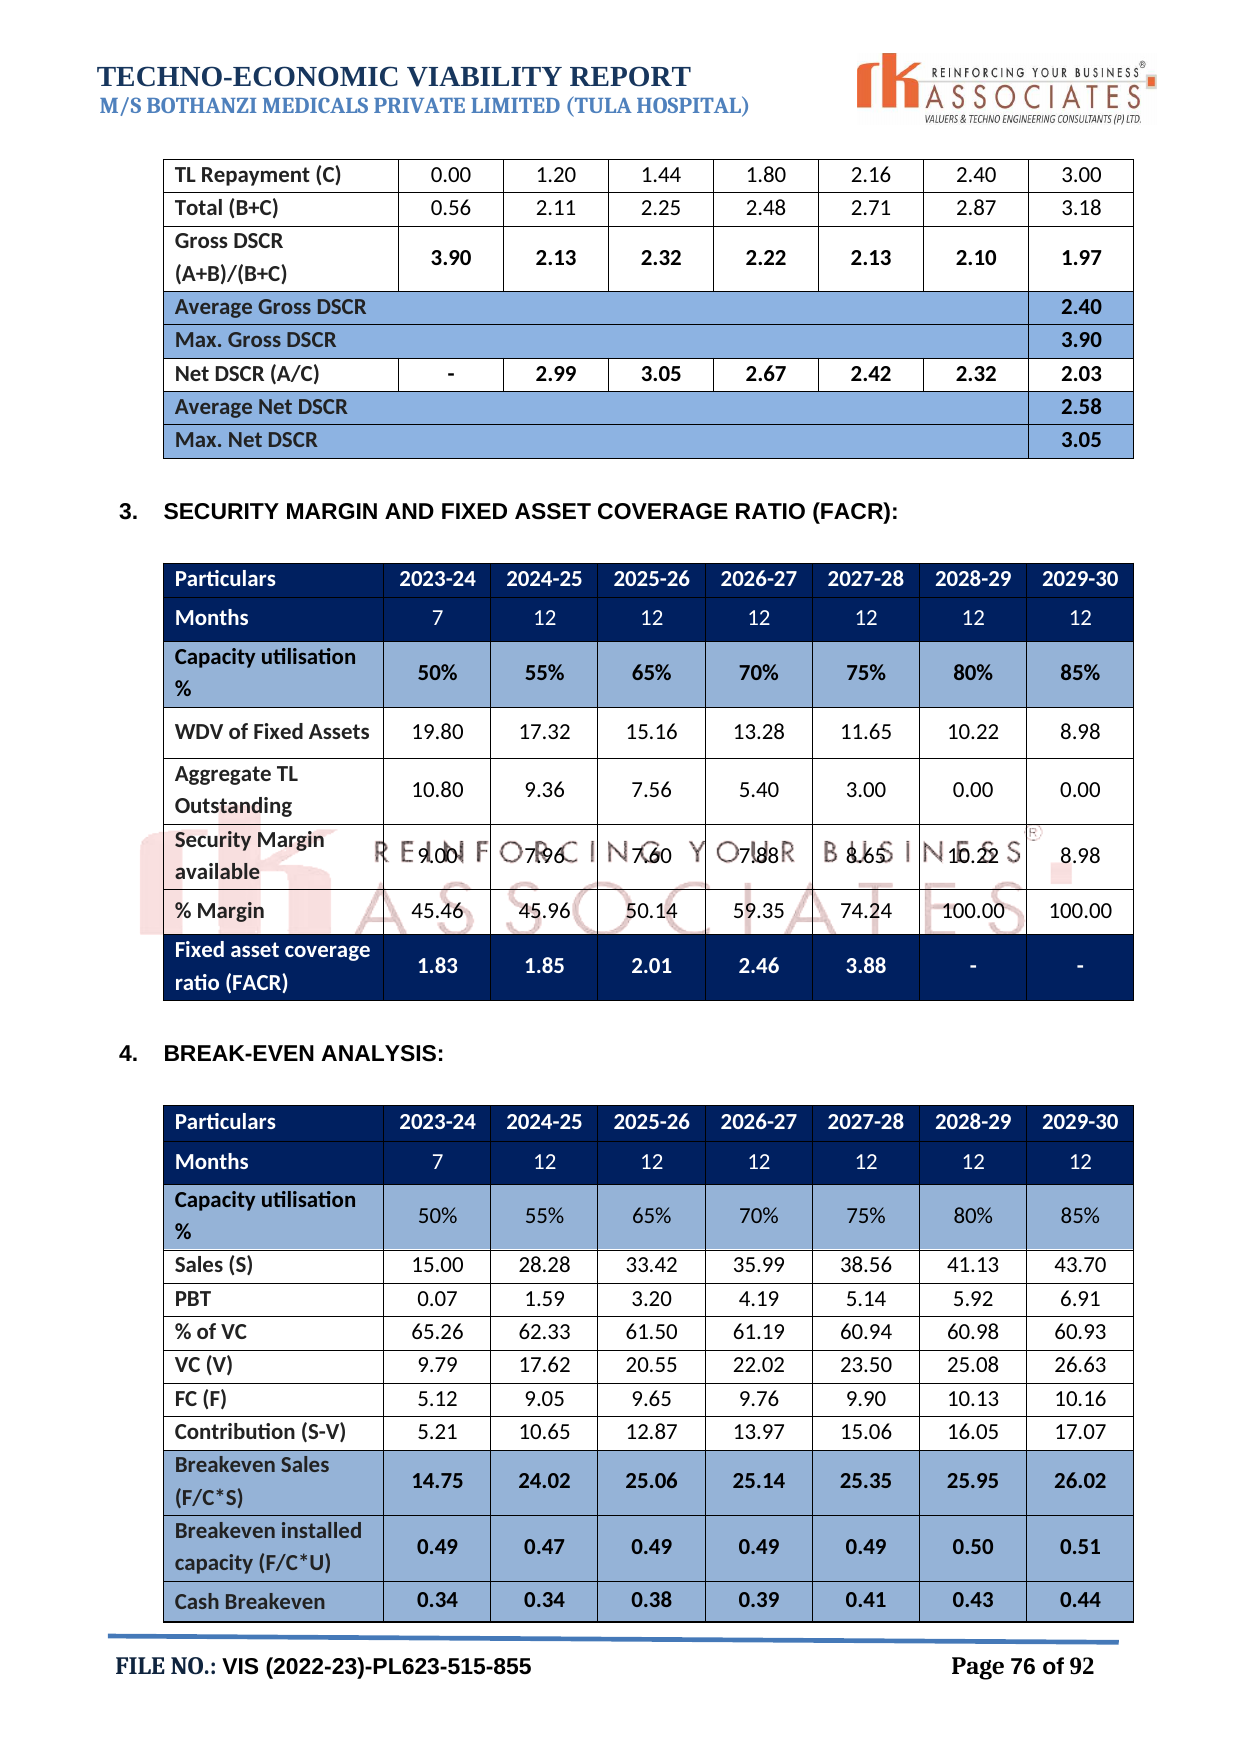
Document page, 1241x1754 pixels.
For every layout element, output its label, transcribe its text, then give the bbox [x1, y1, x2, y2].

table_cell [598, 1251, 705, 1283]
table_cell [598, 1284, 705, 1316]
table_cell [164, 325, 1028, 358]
list BREAK-EVEN ANALYSIS: [119, 1040, 1123, 1067]
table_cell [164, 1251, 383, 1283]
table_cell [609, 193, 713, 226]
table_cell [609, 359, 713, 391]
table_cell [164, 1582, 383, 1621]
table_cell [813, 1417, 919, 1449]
list SECURITY MARGIN AND FIXED ASSET COVERAGE RATIO (FACR): [119, 498, 1123, 524]
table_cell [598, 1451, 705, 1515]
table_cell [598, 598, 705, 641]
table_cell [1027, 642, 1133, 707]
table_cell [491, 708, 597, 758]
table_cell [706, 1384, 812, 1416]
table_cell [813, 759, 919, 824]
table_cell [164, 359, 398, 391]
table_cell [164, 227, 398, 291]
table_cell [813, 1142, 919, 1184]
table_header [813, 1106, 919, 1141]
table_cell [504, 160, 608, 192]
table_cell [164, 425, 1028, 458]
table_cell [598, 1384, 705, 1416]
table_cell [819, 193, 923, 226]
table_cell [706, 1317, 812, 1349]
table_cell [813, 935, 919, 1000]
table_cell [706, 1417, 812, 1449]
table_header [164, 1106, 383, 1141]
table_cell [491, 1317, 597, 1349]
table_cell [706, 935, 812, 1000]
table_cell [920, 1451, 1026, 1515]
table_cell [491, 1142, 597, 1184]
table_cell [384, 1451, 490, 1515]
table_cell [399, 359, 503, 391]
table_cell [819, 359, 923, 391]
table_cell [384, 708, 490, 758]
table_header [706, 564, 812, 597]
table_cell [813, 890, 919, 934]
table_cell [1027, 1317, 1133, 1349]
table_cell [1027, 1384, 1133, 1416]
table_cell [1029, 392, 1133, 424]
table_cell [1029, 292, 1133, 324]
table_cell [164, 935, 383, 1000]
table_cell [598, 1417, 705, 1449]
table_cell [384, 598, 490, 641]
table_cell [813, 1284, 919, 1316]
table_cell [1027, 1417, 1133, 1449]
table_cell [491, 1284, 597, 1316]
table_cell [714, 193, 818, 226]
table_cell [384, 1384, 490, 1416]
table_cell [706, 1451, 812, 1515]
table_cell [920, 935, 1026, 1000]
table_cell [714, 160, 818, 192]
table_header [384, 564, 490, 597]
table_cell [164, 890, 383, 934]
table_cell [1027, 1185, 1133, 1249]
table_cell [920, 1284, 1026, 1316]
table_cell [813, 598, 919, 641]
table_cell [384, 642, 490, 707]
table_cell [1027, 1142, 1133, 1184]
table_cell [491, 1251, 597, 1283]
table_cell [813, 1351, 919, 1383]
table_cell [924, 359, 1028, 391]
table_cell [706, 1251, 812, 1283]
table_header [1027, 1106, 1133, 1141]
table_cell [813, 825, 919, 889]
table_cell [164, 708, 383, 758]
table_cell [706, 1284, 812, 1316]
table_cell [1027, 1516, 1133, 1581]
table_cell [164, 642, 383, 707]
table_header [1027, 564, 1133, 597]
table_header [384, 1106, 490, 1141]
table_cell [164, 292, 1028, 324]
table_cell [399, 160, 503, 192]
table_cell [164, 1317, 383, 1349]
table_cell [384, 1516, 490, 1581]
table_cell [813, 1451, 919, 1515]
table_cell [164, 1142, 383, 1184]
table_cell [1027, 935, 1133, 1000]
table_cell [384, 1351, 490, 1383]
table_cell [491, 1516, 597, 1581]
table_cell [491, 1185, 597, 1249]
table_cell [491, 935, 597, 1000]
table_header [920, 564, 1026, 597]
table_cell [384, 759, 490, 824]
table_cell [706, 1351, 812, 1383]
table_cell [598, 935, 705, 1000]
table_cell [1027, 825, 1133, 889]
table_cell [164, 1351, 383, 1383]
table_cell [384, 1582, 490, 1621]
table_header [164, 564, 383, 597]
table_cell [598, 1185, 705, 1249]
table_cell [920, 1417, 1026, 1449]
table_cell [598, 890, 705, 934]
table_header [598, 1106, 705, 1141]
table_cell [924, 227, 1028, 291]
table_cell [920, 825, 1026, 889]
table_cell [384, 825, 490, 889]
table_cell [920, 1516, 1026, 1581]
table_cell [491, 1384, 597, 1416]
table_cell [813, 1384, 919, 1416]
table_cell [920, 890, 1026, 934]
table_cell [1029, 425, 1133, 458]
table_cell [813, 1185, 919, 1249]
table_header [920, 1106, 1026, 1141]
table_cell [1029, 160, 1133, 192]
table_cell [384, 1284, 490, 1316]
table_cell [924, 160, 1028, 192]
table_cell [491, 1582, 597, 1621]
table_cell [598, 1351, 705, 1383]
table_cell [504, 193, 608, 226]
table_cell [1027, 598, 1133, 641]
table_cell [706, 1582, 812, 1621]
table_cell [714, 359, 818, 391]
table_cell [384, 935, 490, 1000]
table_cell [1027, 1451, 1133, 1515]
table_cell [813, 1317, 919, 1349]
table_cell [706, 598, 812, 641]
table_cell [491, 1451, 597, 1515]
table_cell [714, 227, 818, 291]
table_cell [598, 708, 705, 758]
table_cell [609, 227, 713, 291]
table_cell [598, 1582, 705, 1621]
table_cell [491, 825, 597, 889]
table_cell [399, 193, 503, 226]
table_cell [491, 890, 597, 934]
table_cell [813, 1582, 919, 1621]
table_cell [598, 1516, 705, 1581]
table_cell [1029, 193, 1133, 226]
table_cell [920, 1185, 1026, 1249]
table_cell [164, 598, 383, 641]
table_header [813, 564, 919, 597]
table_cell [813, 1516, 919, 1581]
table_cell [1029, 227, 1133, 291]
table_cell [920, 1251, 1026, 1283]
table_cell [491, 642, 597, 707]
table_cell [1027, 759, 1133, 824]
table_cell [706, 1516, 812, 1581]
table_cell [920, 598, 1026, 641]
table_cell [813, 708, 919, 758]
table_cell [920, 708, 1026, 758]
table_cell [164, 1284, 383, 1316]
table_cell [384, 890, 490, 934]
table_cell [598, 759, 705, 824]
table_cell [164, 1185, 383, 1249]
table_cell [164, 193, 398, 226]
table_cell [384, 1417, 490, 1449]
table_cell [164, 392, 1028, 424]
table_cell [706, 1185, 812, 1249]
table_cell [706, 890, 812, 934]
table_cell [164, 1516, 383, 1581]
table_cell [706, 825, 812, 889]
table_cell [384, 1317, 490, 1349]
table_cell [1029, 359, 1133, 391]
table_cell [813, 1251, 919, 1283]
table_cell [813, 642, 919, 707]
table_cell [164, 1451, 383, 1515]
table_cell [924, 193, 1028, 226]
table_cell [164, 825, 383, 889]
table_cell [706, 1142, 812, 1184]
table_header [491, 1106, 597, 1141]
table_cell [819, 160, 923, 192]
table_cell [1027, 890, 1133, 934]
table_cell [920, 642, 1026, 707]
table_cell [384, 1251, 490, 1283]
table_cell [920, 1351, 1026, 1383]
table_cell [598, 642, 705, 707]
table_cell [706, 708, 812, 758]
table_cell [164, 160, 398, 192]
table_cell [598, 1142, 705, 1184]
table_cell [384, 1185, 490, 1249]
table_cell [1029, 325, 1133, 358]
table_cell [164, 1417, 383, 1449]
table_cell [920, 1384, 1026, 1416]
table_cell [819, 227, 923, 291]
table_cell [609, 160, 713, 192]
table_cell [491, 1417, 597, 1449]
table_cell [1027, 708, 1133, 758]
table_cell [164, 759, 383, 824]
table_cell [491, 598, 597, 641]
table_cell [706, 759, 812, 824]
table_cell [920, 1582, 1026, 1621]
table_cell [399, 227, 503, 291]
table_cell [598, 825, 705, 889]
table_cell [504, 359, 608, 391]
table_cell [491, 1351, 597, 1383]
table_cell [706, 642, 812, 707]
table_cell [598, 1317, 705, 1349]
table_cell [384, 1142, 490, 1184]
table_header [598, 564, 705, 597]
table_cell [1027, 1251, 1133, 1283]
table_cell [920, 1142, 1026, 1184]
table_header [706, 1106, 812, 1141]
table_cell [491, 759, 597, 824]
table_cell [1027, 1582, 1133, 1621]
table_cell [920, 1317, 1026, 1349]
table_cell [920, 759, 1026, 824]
picture [857, 53, 1157, 125]
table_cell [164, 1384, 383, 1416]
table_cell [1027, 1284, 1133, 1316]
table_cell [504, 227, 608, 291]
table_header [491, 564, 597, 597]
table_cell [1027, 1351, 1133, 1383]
